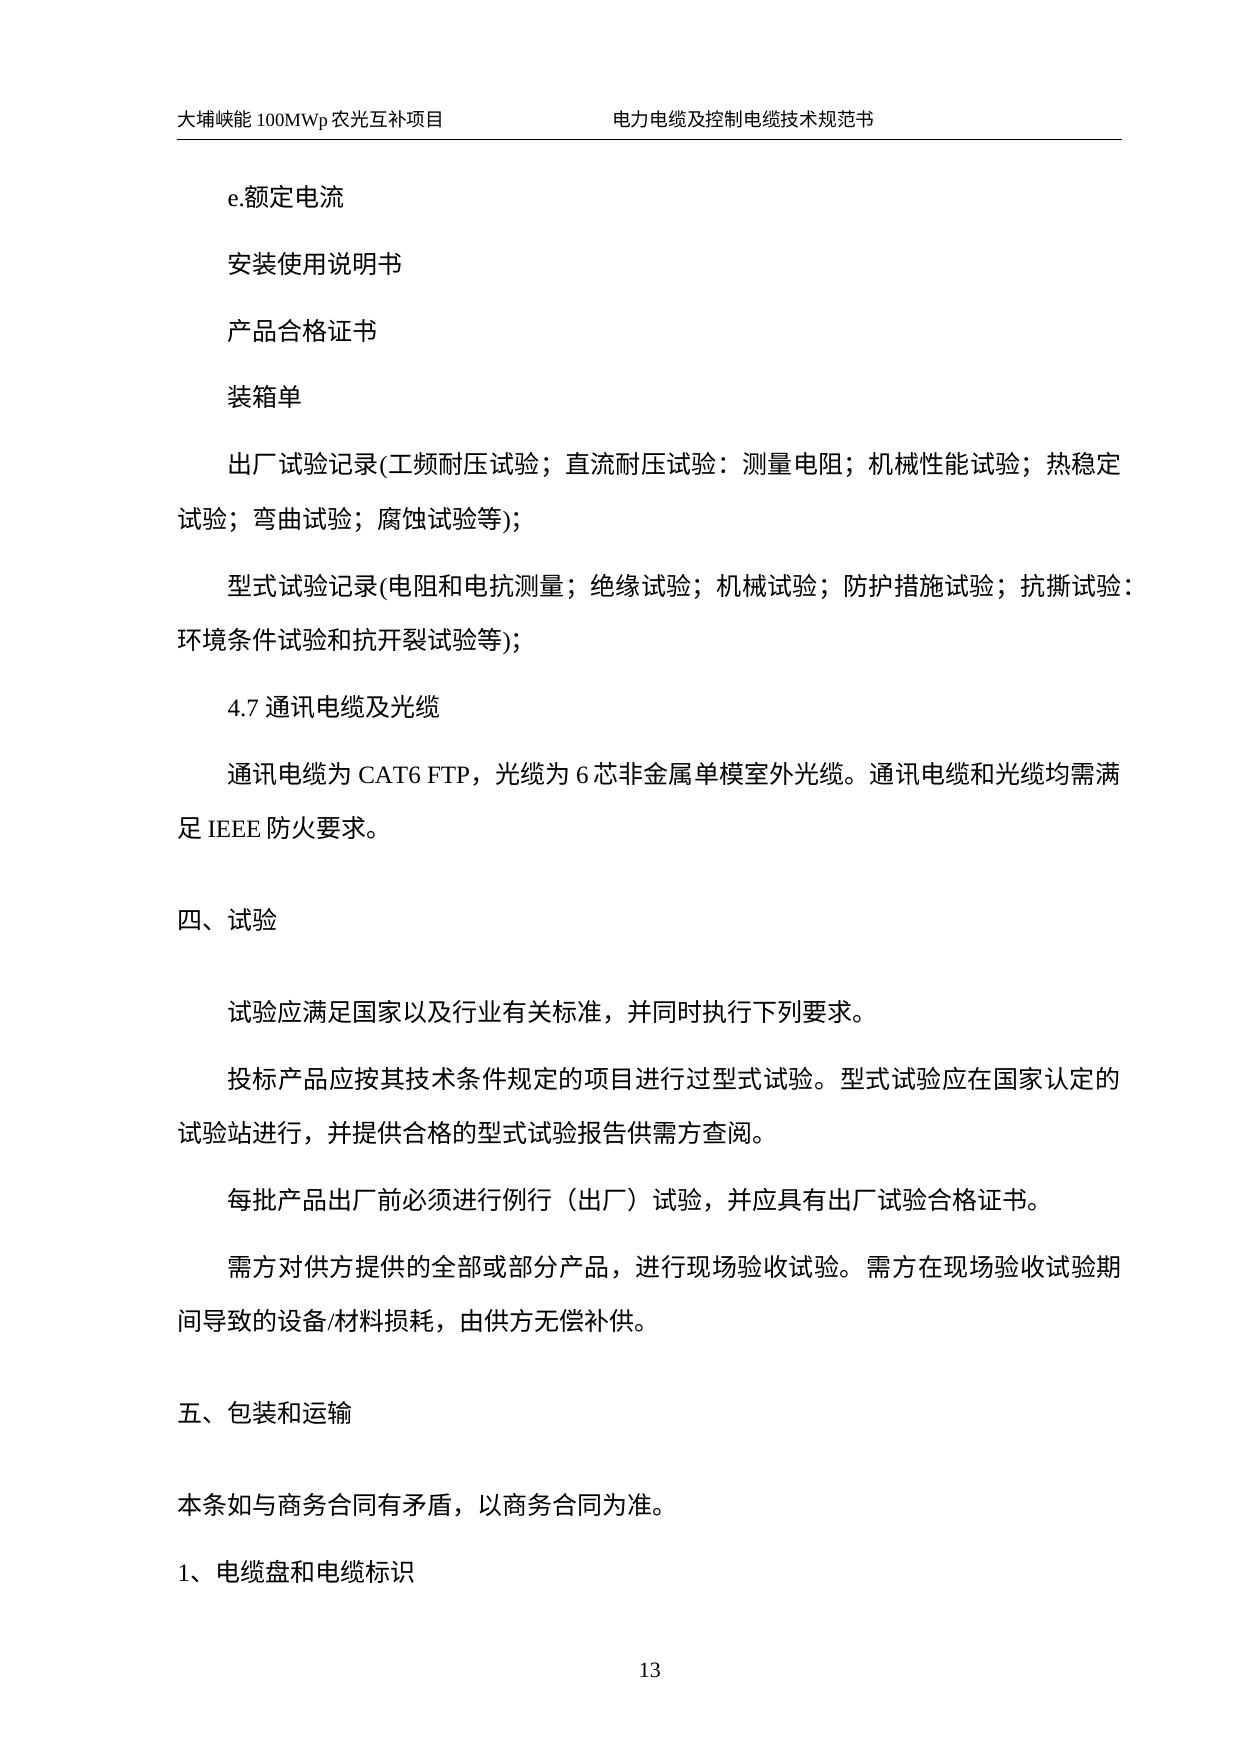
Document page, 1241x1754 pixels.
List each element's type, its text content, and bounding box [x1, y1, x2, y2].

text 安装使用说明书 [177, 244, 1122, 280]
text 产品合格证书 [177, 311, 1122, 347]
text e.额定电流 [177, 177, 1122, 213]
text 装箱单 [177, 378, 1122, 414]
text 本条如与商务合同有矛盾，以商务合同为准。 [177, 1485, 1122, 1522]
subtitle 四、试验 [177, 900, 1122, 937]
text 试验应满足国家以及行业有关标准，并同时执行下列要求。 [177, 992, 1122, 1028]
text 每批产品出厂前必须进行例行（出厂）试验，并应具有出厂试验合格证书。 [177, 1180, 1122, 1217]
text 出厂试验记录(工频耐压试验；直流耐压试验：测量电阻；机械性能试验；热稳定试验；弯曲试验；腐蚀试验等)； [177, 445, 1122, 535]
text 通讯电缆为CAT6 FTP，光缆为6芯非金属单模室外光缆。通讯电缆和光缆均需满足IEEE防火要求。 [177, 754, 1122, 845]
text 需方对供方提供的全部或部分产品，进行现场验收试验。需方在现场验收试验期间导致的设备/材料损耗，由供方无偿补供。 [177, 1247, 1122, 1338]
text 1、电缆盘和电缆标识 [177, 1552, 1122, 1588]
text 投标产品应按其技术条件规定的项目进行过型式试验。型式试验应在国家认定的试验站进行，并提供合格的型式试验报告供需方查阅。 [177, 1059, 1122, 1150]
subtitle 五、包装和运输 [177, 1393, 1122, 1430]
text 型式试验记录(电阻和电抗测量；绝缘试验；机械试验；防护措施试验；抗撕试验：环境条件试验和抗开裂试验等)； [177, 566, 1122, 657]
text 4.7 通讯电缆及光缆 [177, 687, 1122, 723]
